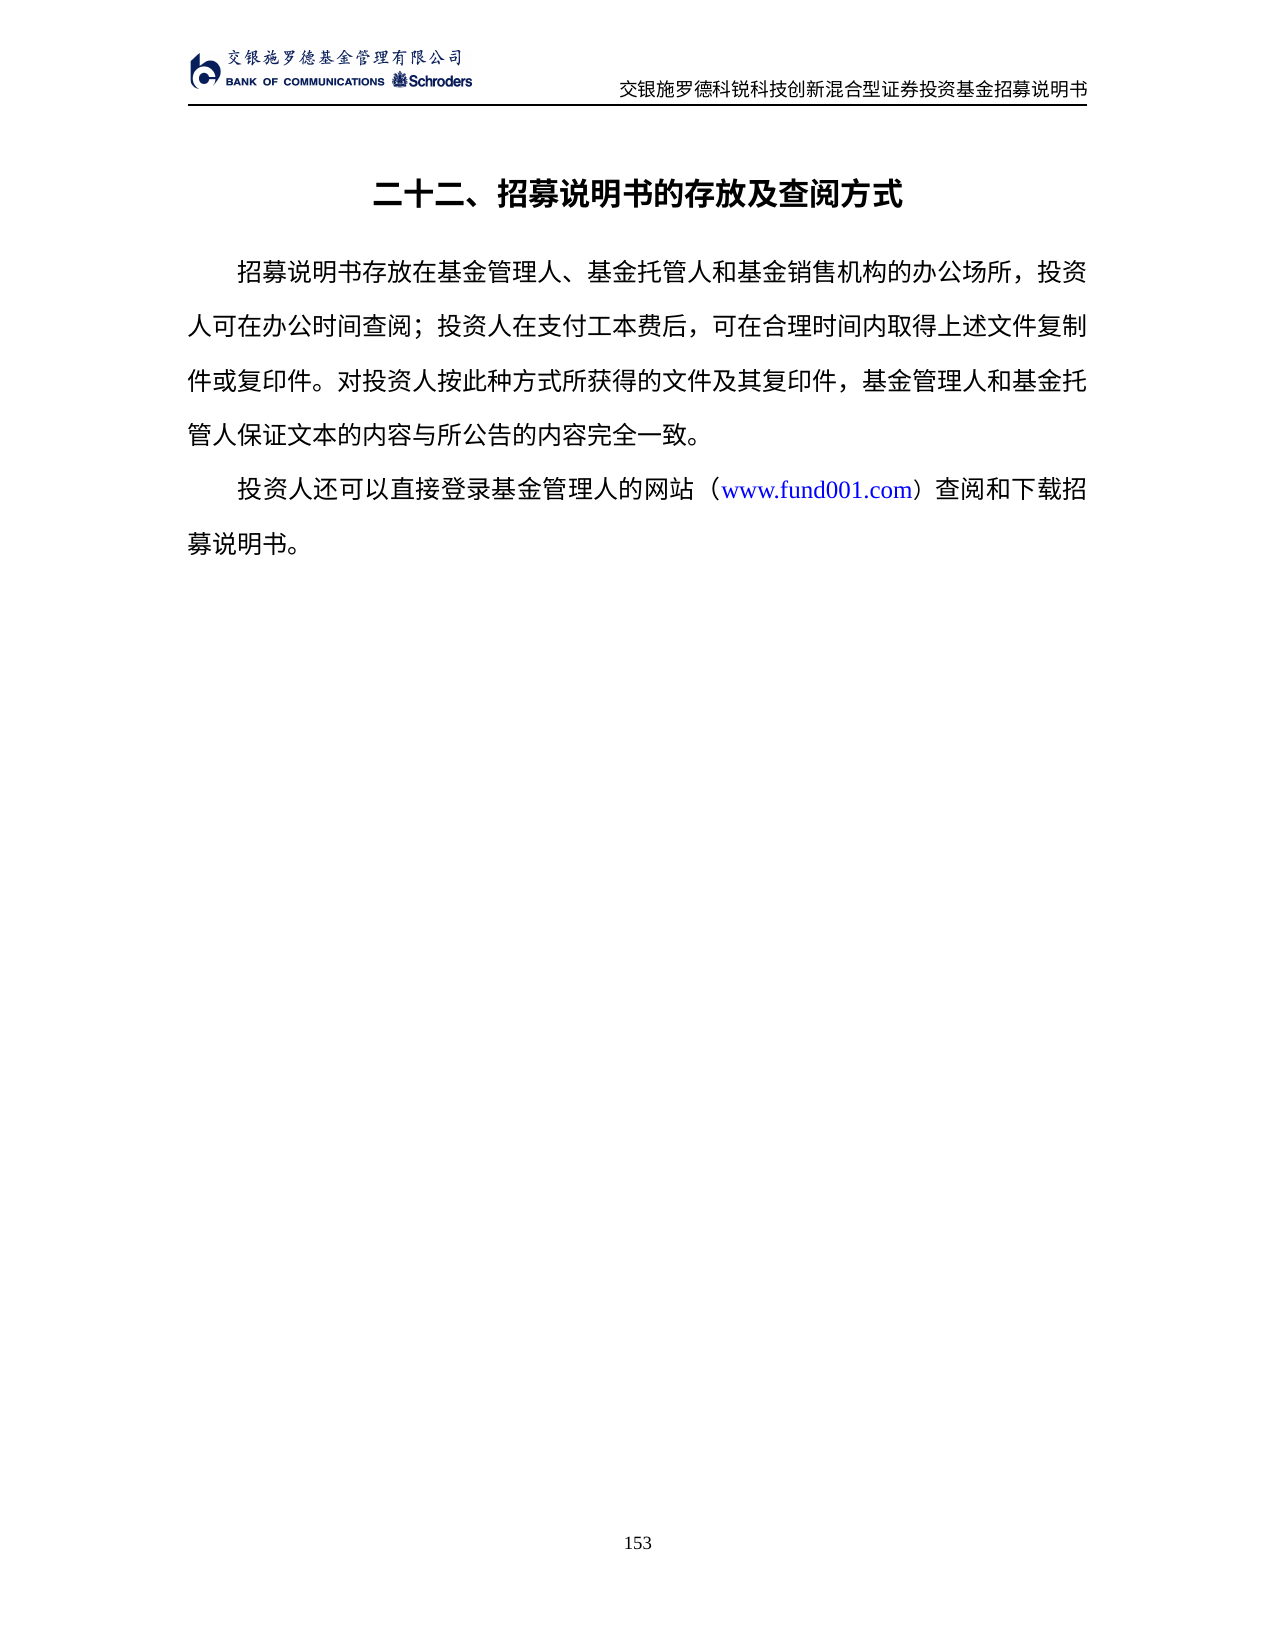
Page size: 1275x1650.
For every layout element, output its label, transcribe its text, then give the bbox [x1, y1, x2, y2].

text 二十二、招募说明书的存放及查阅方式 [187, 169, 1087, 215]
picture [190, 50, 472, 89]
text 投资人还可以直接登录基金管理人的网站（www.fund001.com）查阅和下载招募说明书。 [187, 470, 1087, 560]
text 招募说明书存放在基金管理人、基金托管人和基金销售机构的办公场所，投资人可在办公时间查阅；投资人在支付工本费后，可在合理时间内取得上述文件复制件或复印件。对投资人按此种方式所获得的文件及其复印件，基金管理人和基金托管人保证文本的内容与所公告的内容完全一致。 [187, 252, 1087, 452]
